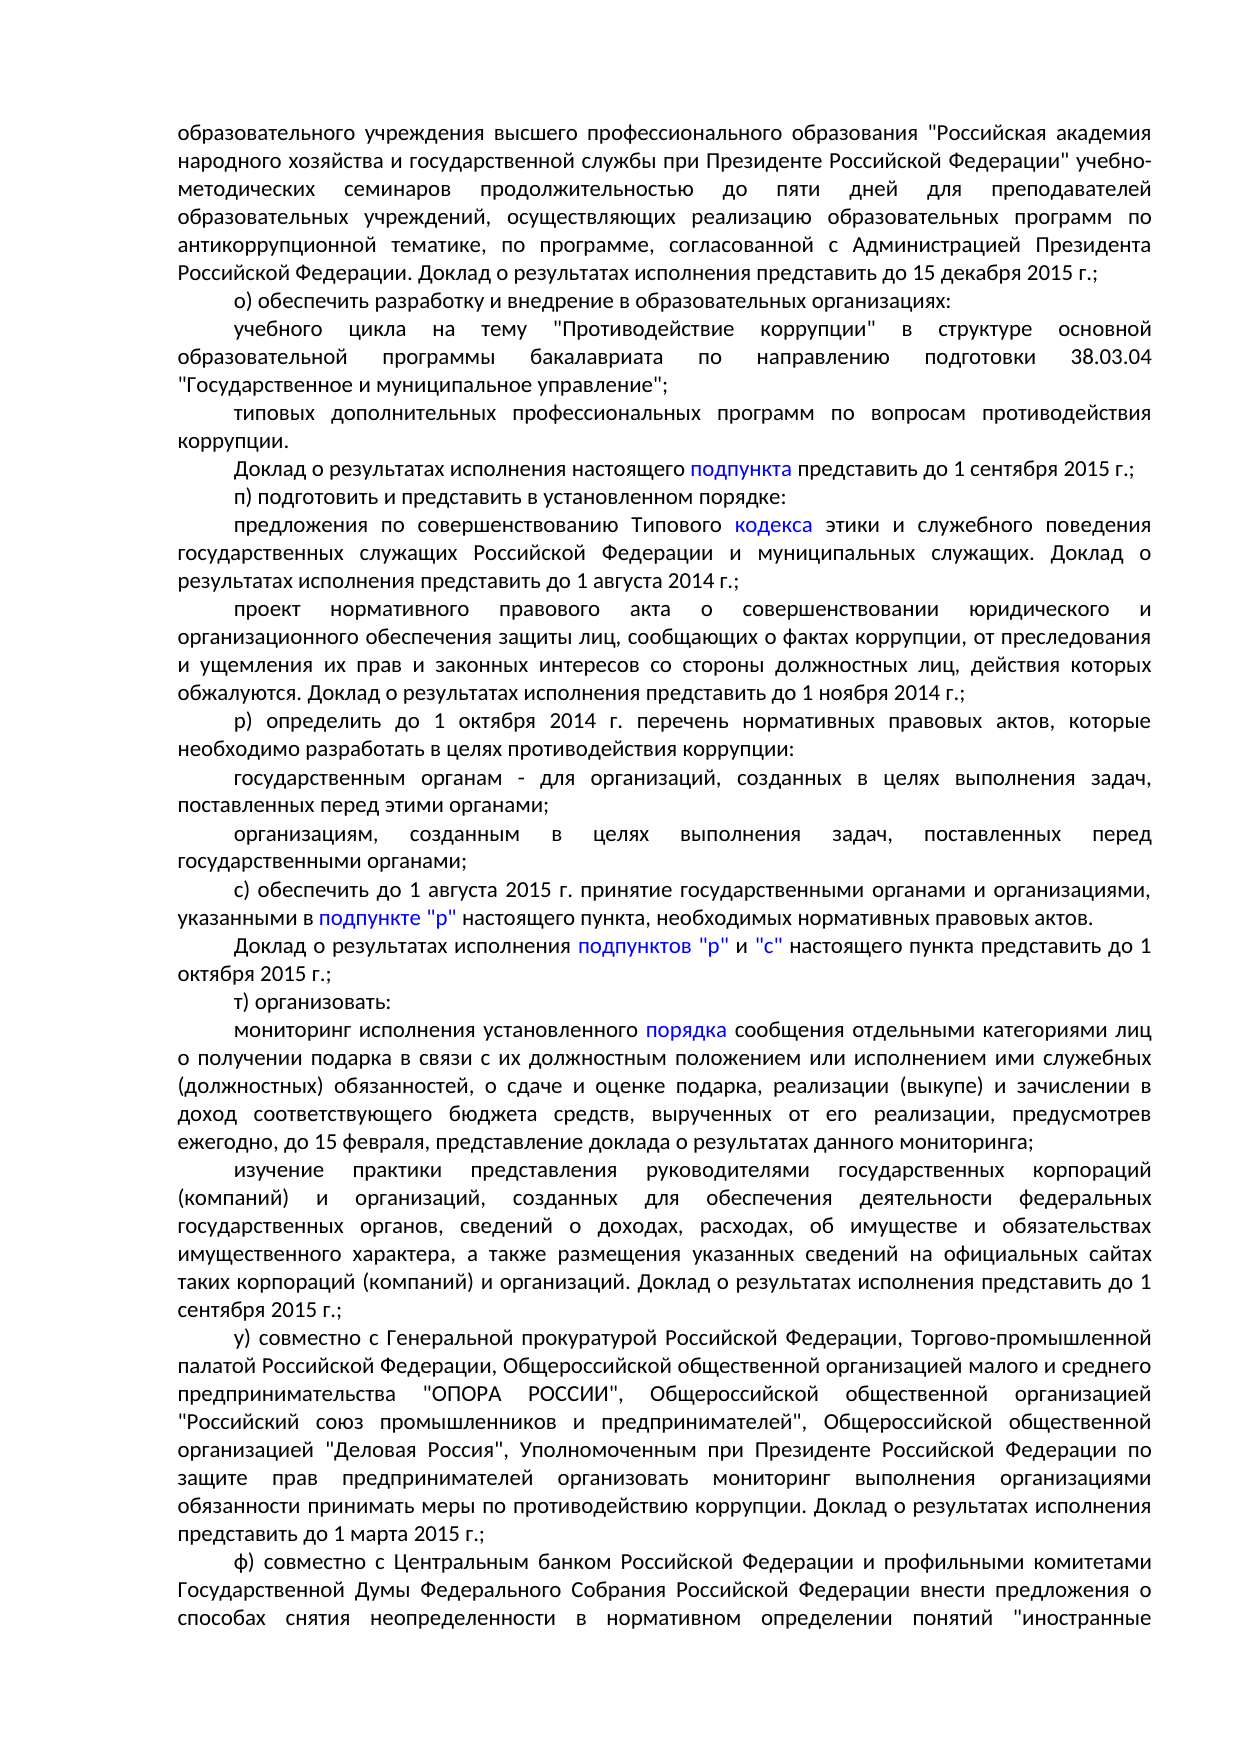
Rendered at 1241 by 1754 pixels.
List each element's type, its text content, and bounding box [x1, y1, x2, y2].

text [177, 1547, 1152, 1631]
text Доклад о результатах исполнения настоящего подпункта представить до 1 сентября 2015 г.; [177, 454, 1152, 482]
text р) определить до 1 октября 2014 г. перечень нормативных правовых актов, которые необходимо разработать в целях противодействия коррупции: [177, 707, 1152, 763]
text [177, 118, 1152, 286]
text о) обеспечить разработку и внедрение в образовательных организациях: [177, 286, 1152, 314]
text проект нормативного правового акта о совершенствовании юридического и организационного обеспечения защиты лиц, сообщающих о фактах коррупции, от преследования и ущемления их прав и законных интересов со стороны должностных лиц, действия которых обжалуются. Доклад о результатах исполнения представить до 1 ноября 2014 г.; [177, 594, 1152, 707]
text организациям, созданным в целях выполнения задач, поставленных перед государственными органами; [177, 819, 1152, 875]
text мониторинг исполнения установленного порядка сообщения отдельными категориями лиц о получении подарка в связи с их должностным положением или исполнением ими служебных (должностных) обязанностей, о сдаче и оценке подарка, реализации (выкупе) и зачислении в доход соответствующего бюджета средств, вырученных от его реализации, предусмотрев ежегодно, до 15 февраля, представление доклада о результатах данного мониторинга; [177, 1015, 1152, 1155]
text п) подготовить и представить в установленном порядке: [177, 482, 1152, 510]
text т) организовать: [177, 987, 1152, 1015]
text предложения по совершенствованию Типового кодекса этики и служебного поведения государственных служащих Российской Федерации и муниципальных служащих. Доклад о результатах исполнения представить до 1 августа 2014 г.; [177, 510, 1152, 594]
text государственным органам - для организаций, созданных в целях выполнения задач, поставленных перед этими органами; [177, 763, 1152, 819]
text у) совместно с Генеральной прокуратурой Российской Федерации, Торгово-промышленной палатой Российской Федерации, Общероссийской общественной организацией малого и среднего предпринимательства "ОПОРА РОССИИ", Общероссийской общественной организацией "Российский союз промышленников и предпринимателей", Общероссийской общественной организацией "Деловая Россия", Уполномоченным при Президенте Российской Федерации по защите прав предпринимателей организовать мониторинг выполнения организациями обязанности принимать меры по противодействию коррупции. Доклад о результатах исполнения представить до 1 марта 2015 г.; [177, 1323, 1152, 1547]
text с) обеспечить до 1 августа 2015 г. принятие государственными органами и организациями, указанными в подпункте "р" настоящего пункта, необходимых нормативных правовых актов. [177, 875, 1152, 931]
text Доклад о результатах исполнения подпунктов "р" и "с" настоящего пункта представить до 1 октября 2015 г.; [177, 931, 1152, 987]
text учебного цикла на тему "Противодействие коррупции" в структуре основной образовательной программы бакалавриата по направлению подготовки 38.03.04 "Государственное и муниципальное управление"; [177, 314, 1152, 398]
text изучение практики представления руководителями государственных корпораций (компаний) и организаций, созданных для обеспечения деятельности федеральных государственных органов, сведений о доходах, расходах, об имуществе и обязательствах имущественного характера, а также размещения указанных сведений на официальных сайтах таких корпораций (компаний) и организаций. Доклад о результатах исполнения представить до 1 сентября 2015 г.; [177, 1155, 1152, 1323]
text типовых дополнительных профессиональных программ по вопросам противодействия коррупции. [177, 398, 1152, 454]
